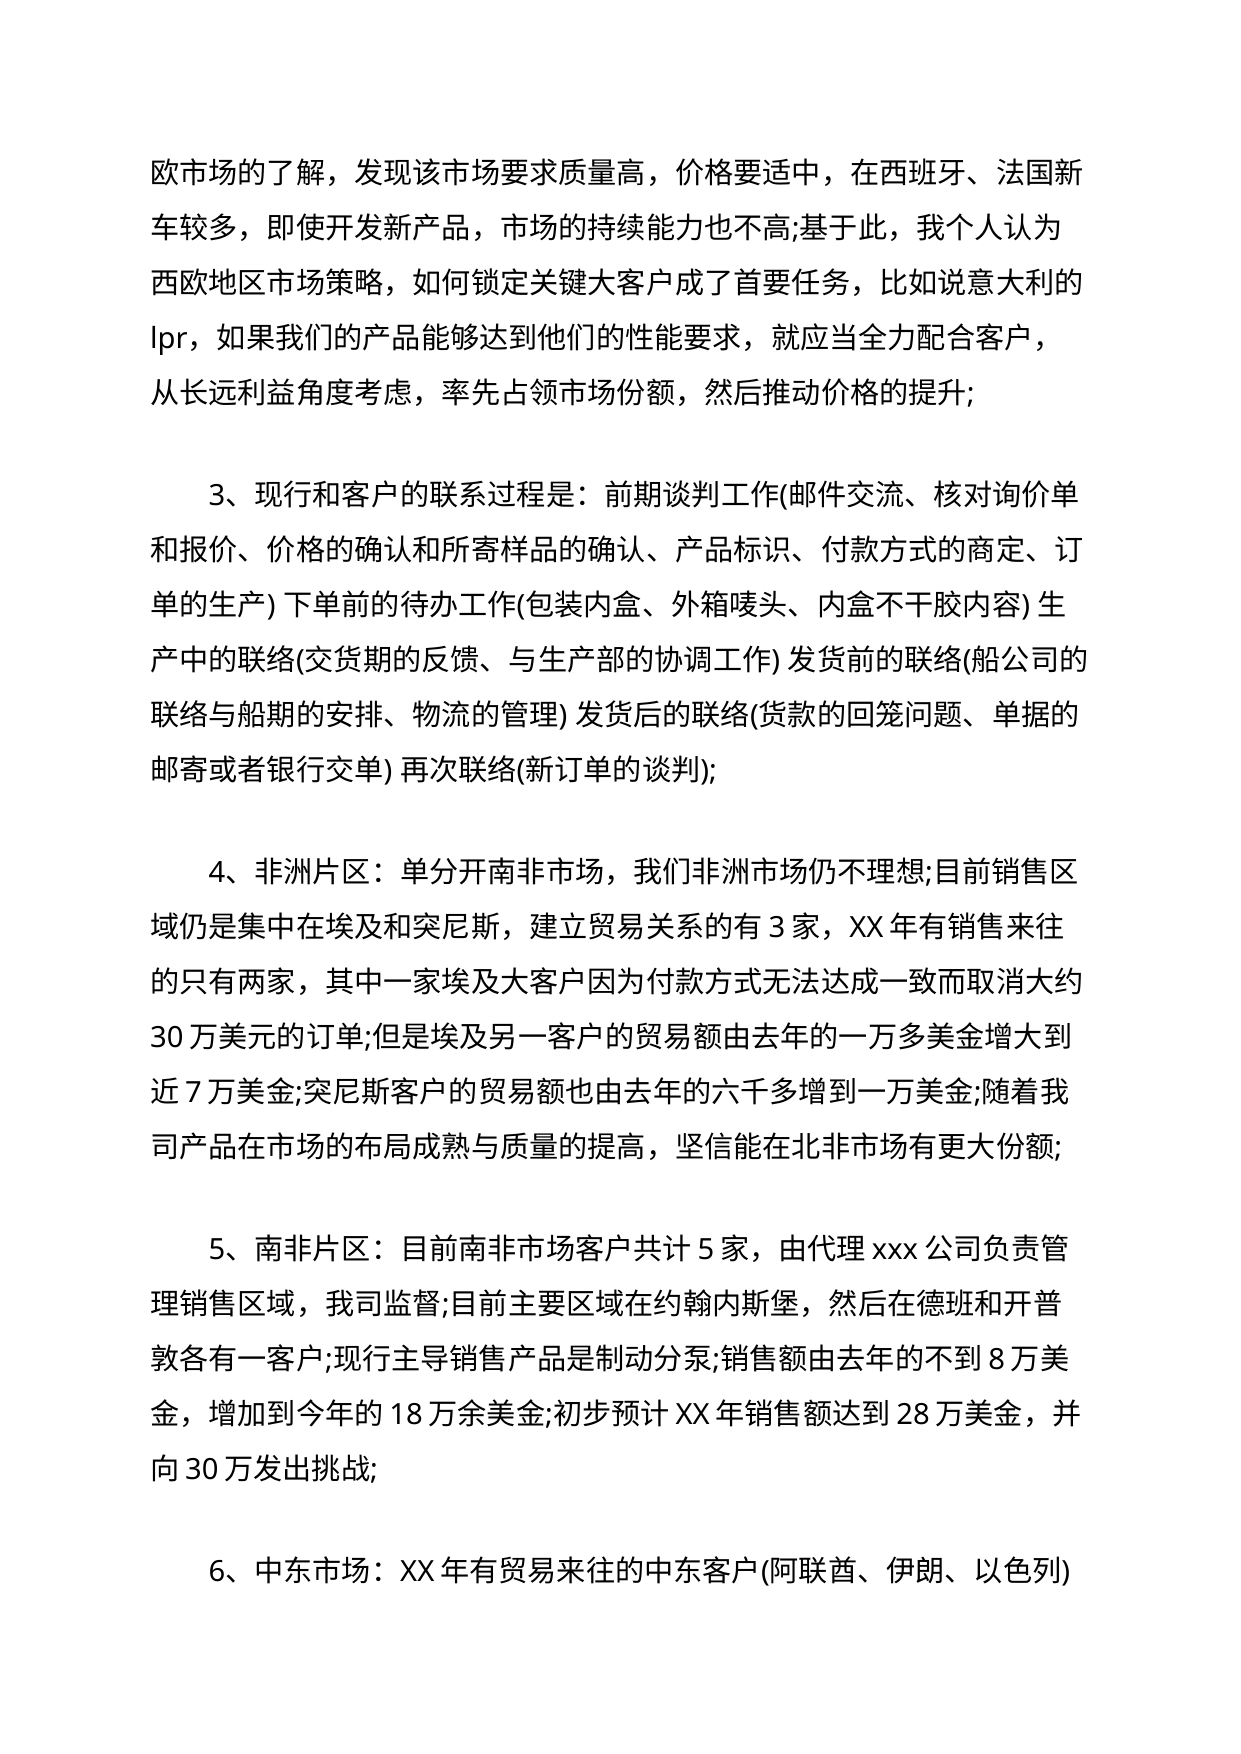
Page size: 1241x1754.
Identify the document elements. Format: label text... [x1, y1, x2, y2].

text 3、现行和客户的联系过程是：前期谈判工作(邮件交流、核对询价单和报价、价格的确认和所寄样品的确认、产品标识、付款方式的商定、订单的生产) 下单前的待办工作(包装内盒、外箱唛头、内盒不干胶内容) 生产中的联络(交货期的反馈、与生产部的协调工作) 发货前的联络(船公司的联络与船期的安排、物流的管理) 发货后的联络(货款的回笼问题、单据的邮寄或者银行交单) 再次联络(新订单的谈判); [150, 472, 1090, 789]
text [150, 150, 1090, 412]
text 5、南非片区：目前南非市场客户共计5家，由代理xxx公司负责管理销售区域，我司监督;目前主要区域在约翰内斯堡，然后在德班和开普敦各有一客户;现行主导销售产品是制动分泵;销售额由去年的不到8万美金，增加到今年的18万余美金;初步预计XX年销售额达到28万美金，并向30万发出挑战; [150, 1226, 1090, 1488]
text 4、非洲片区：单分开南非市场，我们非洲市场仍不理想;目前销售区域仍是集中在埃及和突尼斯，建立贸易关系的有3家，XX年有销售来往的只有两家，其中一家埃及大客户因为付款方式无法达成一致而取消大约30万美元的订单;但是埃及另一客户的贸易额由去年的一万多美金增大到近7万美金;突尼斯客户的贸易额也由去年的六千多增到一万美金;随着我司产品在市场的布局成熟与质量的提高，坚信能在北非市场有更大份额; [150, 849, 1090, 1166]
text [150, 1547, 1090, 1590]
